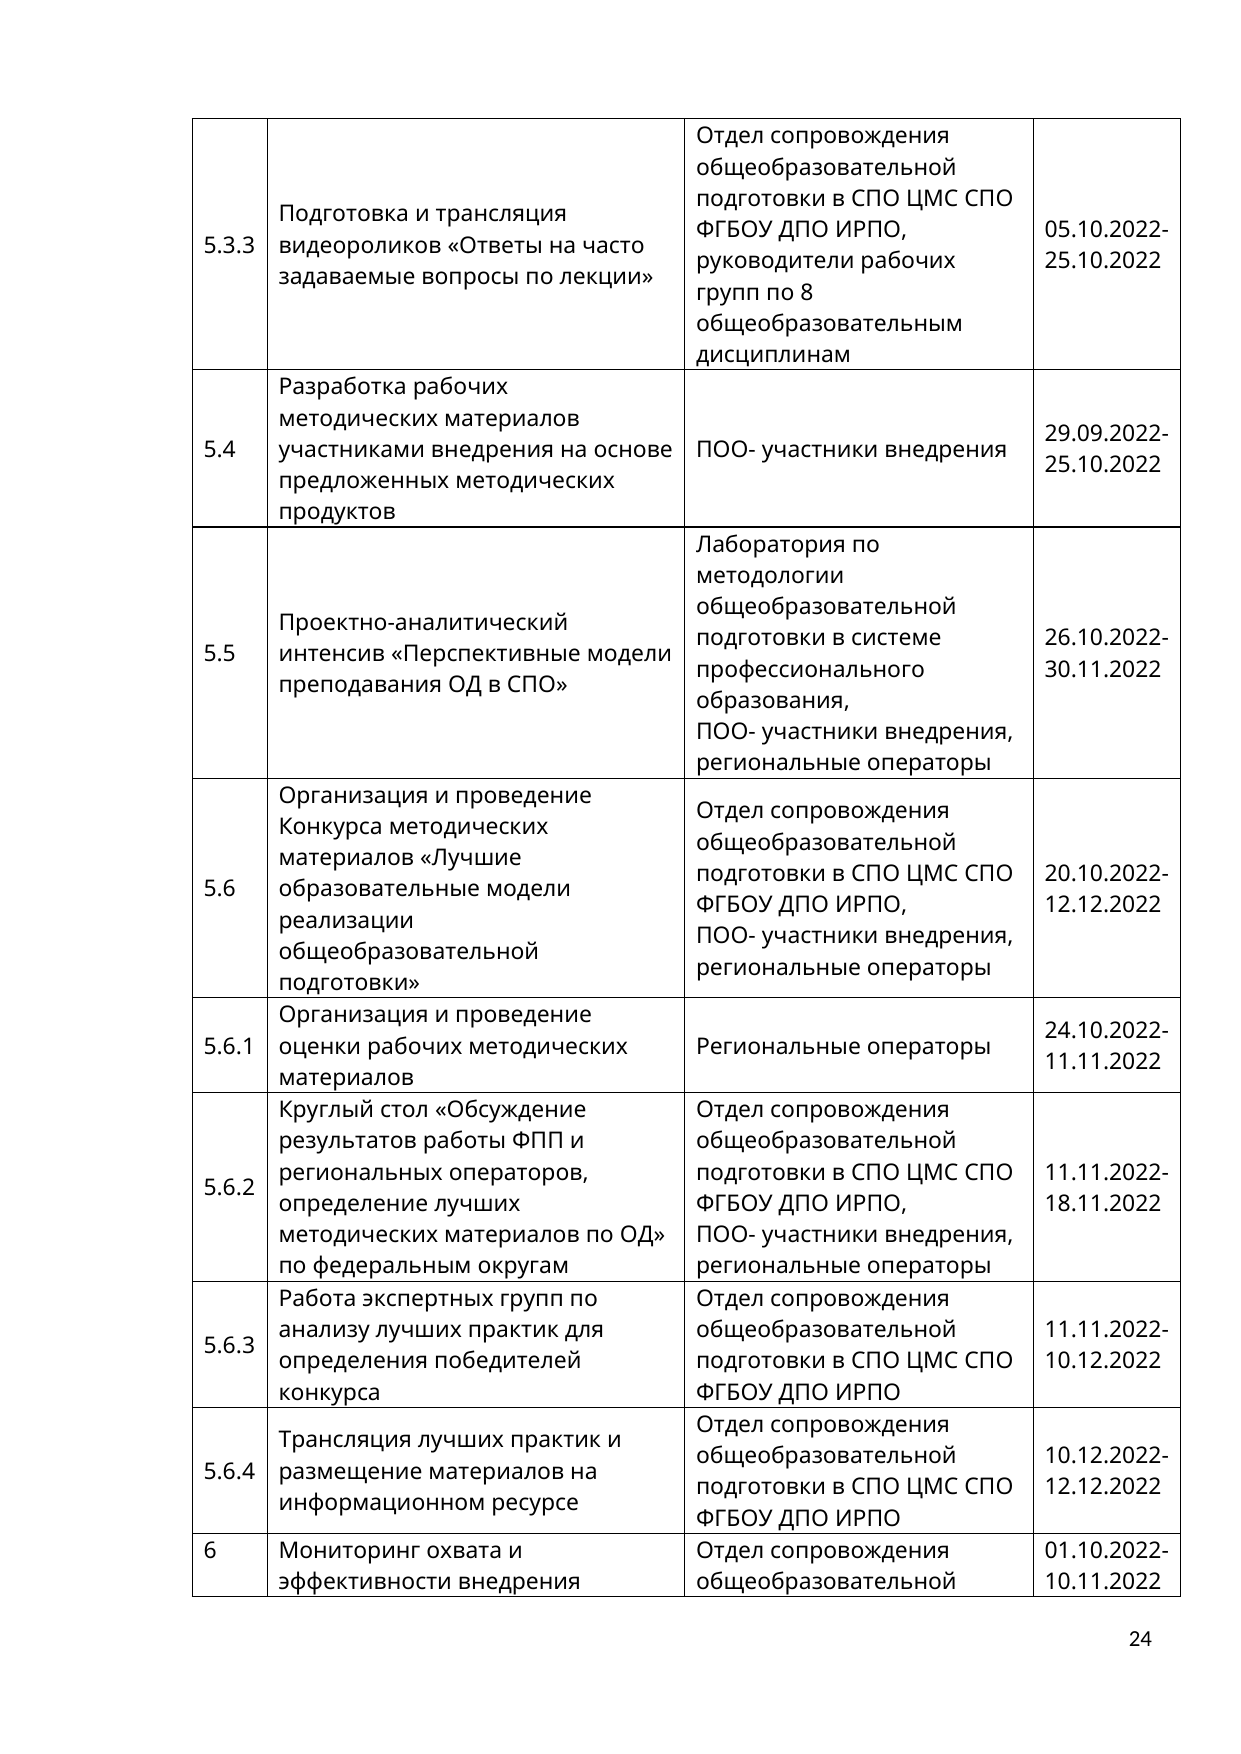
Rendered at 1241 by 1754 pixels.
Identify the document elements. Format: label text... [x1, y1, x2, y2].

table_cell 5.6.3 [193, 1282, 267, 1407]
table_cell 26.10.2022-30.11.2022 [1034, 528, 1180, 777]
table_cell 5.6.1 [193, 998, 267, 1092]
table_cell Работа экспертных групп по анализу лучших практик для определения победителей конкурса [268, 1282, 684, 1407]
table_cell Проектно-аналитический интенсив «Перспективные модели преподавания ОД в СПО» [268, 528, 684, 777]
table_cell Организация и проведение оценки рабочих методических материалов [268, 998, 684, 1092]
table_cell Подготовка и трансляция видеороликов «Ответы на часто задаваемые вопросы по лекции» [268, 119, 684, 369]
table_cell Трансляция лучших практик и размещение материалов на информационном ресурсе [268, 1408, 684, 1533]
table_cell 24.10.2022-11.11.2022 [1034, 998, 1180, 1092]
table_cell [268, 1534, 684, 1596]
table_cell 5.6.2 [193, 1093, 267, 1281]
table_cell 5.3.3 [193, 119, 267, 369]
table_cell 5.5 [193, 528, 267, 777]
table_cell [685, 1534, 1033, 1596]
table_cell 29.09.2022-25.10.2022 [1034, 370, 1180, 526]
table_cell 20.10.2022-12.12.2022 [1034, 779, 1180, 997]
table_cell Круглый стол «Обсуждение результатов работы ФПП и региональных операторов, определение лучших методических материалов по ОД» по федеральным округам [268, 1093, 684, 1281]
table_cell Организация и проведение Конкурса методических материалов «Лучшие образовательные модели реализации общеобразовательной подготовки» [268, 779, 684, 997]
table_cell Отдел сопровождения общеобразовательной подготовки в СПО ЦМС СПО ФГБОУ ДПО ИРПО [685, 1408, 1033, 1533]
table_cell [1034, 1534, 1180, 1596]
table_cell Отдел сопровождения общеобразовательной подготовки в СПО ЦМС СПО ФГБОУ ДПО ИРПО, руководители рабочих групп по 8 общеобразовательным дисциплинам [685, 119, 1033, 369]
table_cell Региональные операторы [685, 998, 1033, 1092]
table_cell 11.11.2022-18.11.2022 [1034, 1093, 1180, 1281]
table_cell 11.11.2022-10.12.2022 [1034, 1282, 1180, 1407]
table_cell Лаборатория по методологии общеобразовательной подготовки в системе профессионального образования, ПОО- участники внедрения, региональные операторы [685, 528, 1033, 777]
table_cell 5.4 [193, 370, 267, 526]
table_cell ПОО- участники внедрения [685, 370, 1033, 526]
table_cell Отдел сопровождения общеобразовательной подготовки в СПО ЦМС СПО ФГБОУ ДПО ИРПО [685, 1282, 1033, 1407]
table_cell 6 [193, 1534, 267, 1596]
table_cell Отдел сопровождения общеобразовательной подготовки в СПО ЦМС СПО ФГБОУ ДПО ИРПО, ПОО- участники внедрения, региональные операторы [685, 779, 1033, 997]
table_cell 05.10.2022-25.10.2022 [1034, 119, 1180, 369]
table_cell Отдел сопровождения общеобразовательной подготовки в СПО ЦМС СПО ФГБОУ ДПО ИРПО, ПОО- участники внедрения, региональные операторы [685, 1093, 1033, 1281]
table_cell Разработка рабочих методических материалов участниками внедрения на основе предложенных методических продуктов [268, 370, 684, 526]
table_cell 10.12.2022-12.12.2022 [1034, 1408, 1180, 1533]
table_cell 5.6.4 [193, 1408, 267, 1533]
table_cell 5.6 [193, 779, 267, 997]
